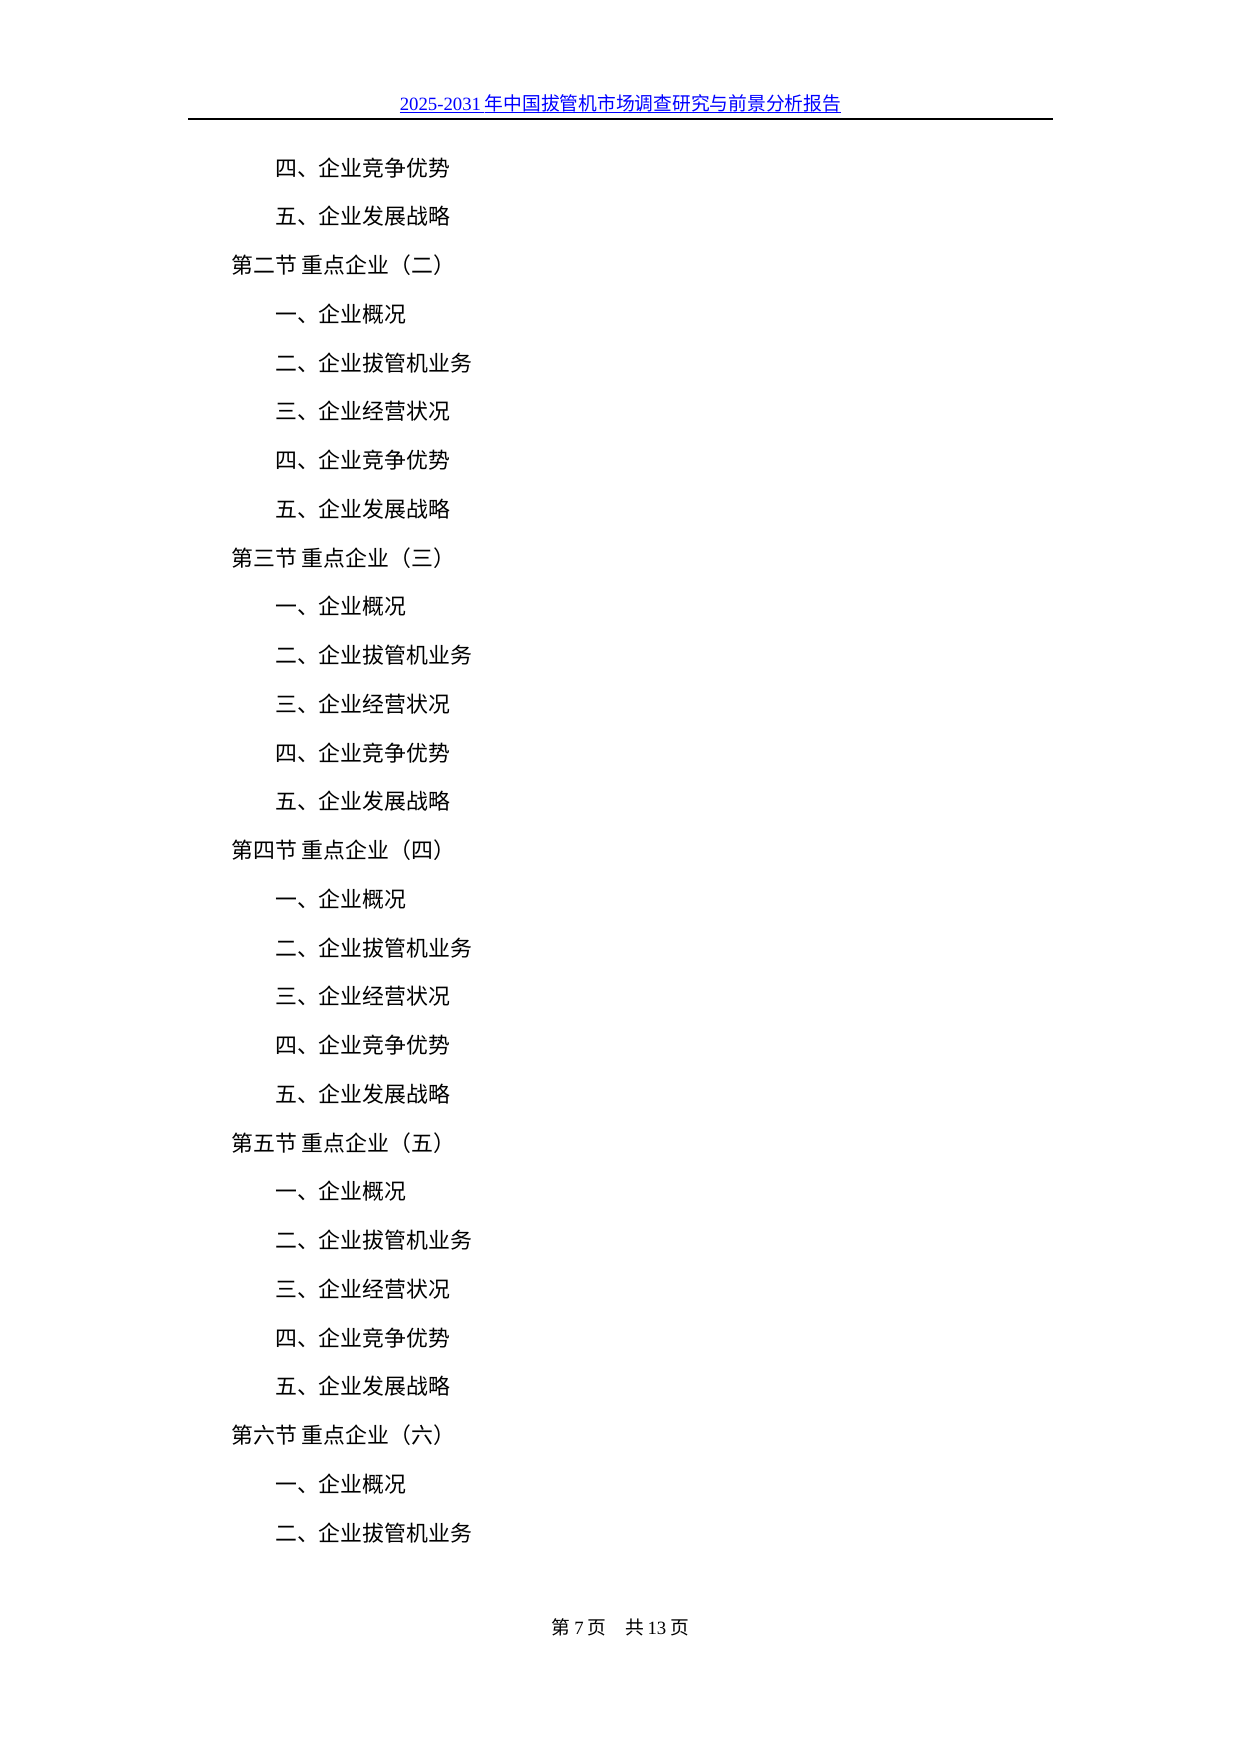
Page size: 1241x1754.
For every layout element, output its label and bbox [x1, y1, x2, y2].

text [187, 150, 1053, 1548]
